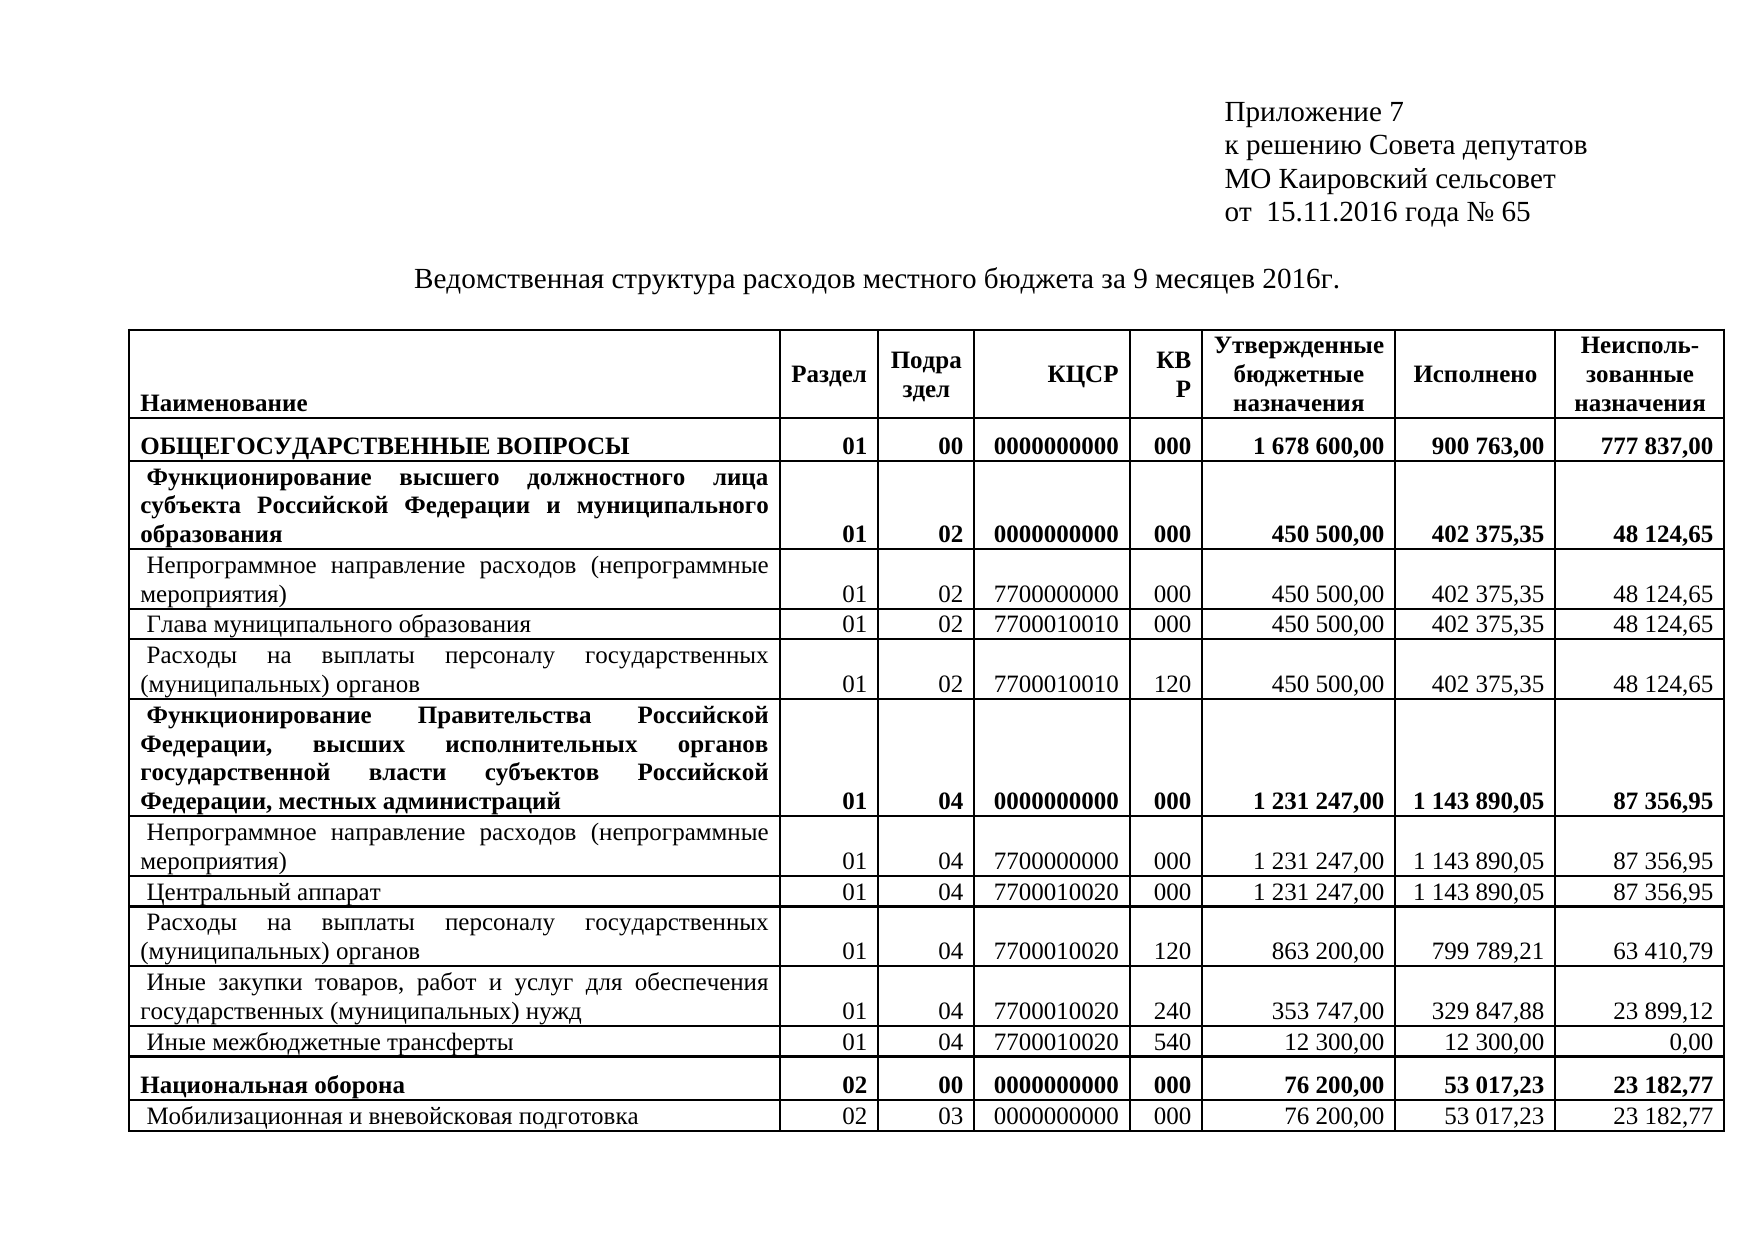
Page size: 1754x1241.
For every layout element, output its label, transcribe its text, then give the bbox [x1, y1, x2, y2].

table_cell 1 143 890,05 [1396, 817, 1554, 874]
table_cell 000 [1131, 877, 1201, 905]
table_cell 7700000000 [975, 550, 1129, 607]
table_cell 01 [781, 967, 877, 1024]
table_cell 87 356,95 [1556, 700, 1723, 815]
table_cell 7700010010 [975, 610, 1129, 638]
table_cell 000 [1131, 817, 1201, 874]
table_cell 23 182,77 [1556, 1101, 1723, 1130]
table_cell 799 789,21 [1396, 908, 1554, 965]
table_header КЦСР [975, 331, 1129, 417]
table_cell 04 [879, 700, 973, 815]
table_cell 0,00 [1556, 1027, 1723, 1055]
table_cell 01 [781, 908, 877, 965]
table_cell 450 500,00 [1203, 610, 1394, 638]
table_cell 1 231 247,00 [1203, 700, 1394, 815]
table_cell 120 [1131, 908, 1201, 965]
table_cell Иные закупки товаров, работ и услуг для обеспечения государственных (муниципальных) нужд [130, 967, 779, 1024]
table_cell 450 500,00 [1203, 640, 1394, 698]
table_header КВР [1131, 331, 1201, 417]
table_header Утвержденные бюджетные назначения [1203, 331, 1394, 417]
table_cell 7700010020 [975, 908, 1129, 965]
table_cell 02 [879, 640, 973, 698]
table_cell 76 200,00 [1203, 1101, 1394, 1130]
table_cell 7700000000 [975, 817, 1129, 874]
table_cell 01 [781, 877, 877, 905]
table_cell Непрограммное направление расходов (непрограммные мероприятия) [130, 817, 779, 874]
table_cell 000 [1131, 419, 1201, 459]
table_cell 12 300,00 [1203, 1027, 1394, 1055]
table_cell 01 [781, 700, 877, 815]
table_cell Расходы на выплаты персоналу государственных (муниципальных) органов [130, 640, 779, 698]
table_cell 04 [879, 967, 973, 1024]
table_cell 01 [781, 817, 877, 874]
table_cell 01 [781, 419, 877, 459]
table_cell 04 [879, 908, 973, 965]
table_cell 02 [879, 462, 973, 548]
table_cell 53 017,23 [1396, 1101, 1554, 1130]
table_cell 48 124,65 [1556, 610, 1723, 638]
table_cell 23 899,12 [1556, 967, 1723, 1024]
table_cell Функционирование высшего должностного лица субъекта Российской Федерации и муниципального образования [130, 462, 779, 548]
table_cell Мобилизационная и вневойсковая подготовка [130, 1101, 779, 1130]
table_cell 402 375,35 [1396, 462, 1554, 548]
table_cell 329 847,88 [1396, 967, 1554, 1024]
table_cell Непрограммное направление расходов (непрограммные мероприятия) [130, 550, 779, 607]
table_cell 402 375,35 [1396, 640, 1554, 698]
table_cell 04 [879, 1027, 973, 1055]
table_cell Функционирование Правительства Российской Федерации, высших исполнительных органов государственной власти субъектов Российской Федерации, местных администраций [130, 700, 779, 815]
table_header Подраздел [879, 331, 973, 417]
table_cell 540 [1131, 1027, 1201, 1055]
table_cell 00 [879, 419, 973, 459]
table_cell 01 [781, 1027, 877, 1055]
table_cell 120 [1131, 640, 1201, 698]
table_cell 12 300,00 [1396, 1027, 1554, 1055]
table_cell Центральный аппарат [130, 877, 779, 905]
table_cell Глава муниципального образования [130, 610, 779, 638]
table_cell 7700010020 [975, 967, 1129, 1024]
table_cell 02 [879, 610, 973, 638]
table_cell 000 [1131, 462, 1201, 548]
table_cell 000 [1131, 700, 1201, 815]
table_cell 402 375,35 [1396, 610, 1554, 638]
table_cell 01 [781, 550, 877, 607]
table_cell 0000000000 [975, 462, 1129, 548]
table_header Неисполь-зованные назначения [1556, 331, 1723, 417]
table_cell 353 747,00 [1203, 967, 1394, 1024]
table_cell Национальная оборона [130, 1058, 779, 1099]
table_cell 7700010020 [975, 877, 1129, 905]
table_cell 7700010010 [975, 640, 1129, 698]
table_cell 87 356,95 [1556, 817, 1723, 874]
table_cell 402 375,35 [1396, 550, 1554, 607]
table_header Наименование [130, 331, 779, 417]
table_cell 000 [1131, 610, 1201, 638]
table_cell 777 837,00 [1556, 419, 1723, 459]
table_cell 863 200,00 [1203, 908, 1394, 965]
text к решению Совета депутатов МО Каировский сельсовет [1224, 127, 1636, 194]
table_cell 01 [781, 462, 877, 548]
table_cell 01 [781, 610, 877, 638]
table_cell 000 [1131, 1101, 1201, 1130]
table_cell 23 182,77 [1556, 1058, 1723, 1099]
table_cell 03 [879, 1101, 973, 1130]
table_header Исполнено [1396, 331, 1554, 417]
table_cell 04 [879, 817, 973, 874]
table_cell 53 017,23 [1396, 1058, 1554, 1099]
table_cell 02 [879, 550, 973, 607]
table_cell 000 [1131, 550, 1201, 607]
table_cell 450 500,00 [1203, 462, 1394, 548]
table_cell 1 231 247,00 [1203, 877, 1394, 905]
table_cell 000 [1131, 1058, 1201, 1099]
table_cell 0000000000 [975, 1058, 1129, 1099]
table_cell 1 143 890,05 [1396, 877, 1554, 905]
table_cell 02 [781, 1101, 877, 1130]
table_cell 1 231 247,00 [1203, 817, 1394, 874]
table_cell 1 143 890,05 [1396, 700, 1554, 815]
table_cell 76 200,00 [1203, 1058, 1394, 1099]
table_cell 240 [1131, 967, 1201, 1024]
table_cell 900 763,00 [1396, 419, 1554, 459]
table_cell Расходы на выплаты персоналу государственных (муниципальных) органов [130, 908, 779, 965]
table_cell 1 678 600,00 [1203, 419, 1394, 459]
table_cell 87 356,95 [1556, 877, 1723, 905]
table_cell 48 124,65 [1556, 550, 1723, 607]
table_cell 48 124,65 [1556, 462, 1723, 548]
table_cell 0000000000 [975, 419, 1129, 459]
table_cell 48 124,65 [1556, 640, 1723, 698]
table_cell 02 [781, 1058, 877, 1099]
table_cell 00 [879, 1058, 973, 1099]
text Ведомственная структура расходов местного бюджета за 9 месяцев 2016г. [118, 261, 1636, 295]
table_cell ОБЩЕГОСУДАРСТВЕННЫЕ ВОПРОСЫ [130, 419, 779, 459]
table_cell 450 500,00 [1203, 550, 1394, 607]
table_header Раздел [781, 331, 877, 417]
table_cell Иные межбюджетные трансферты [130, 1027, 779, 1055]
text Приложение 7 [1224, 94, 1636, 127]
table_cell 04 [879, 877, 973, 905]
table_cell 63 410,79 [1556, 908, 1723, 965]
text от 15.11.2016 года № 65 [1224, 194, 1636, 228]
table_cell 01 [781, 640, 877, 698]
table_cell 7700010020 [975, 1027, 1129, 1055]
table_cell 0000000000 [975, 1101, 1129, 1130]
table_cell 0000000000 [975, 700, 1129, 815]
